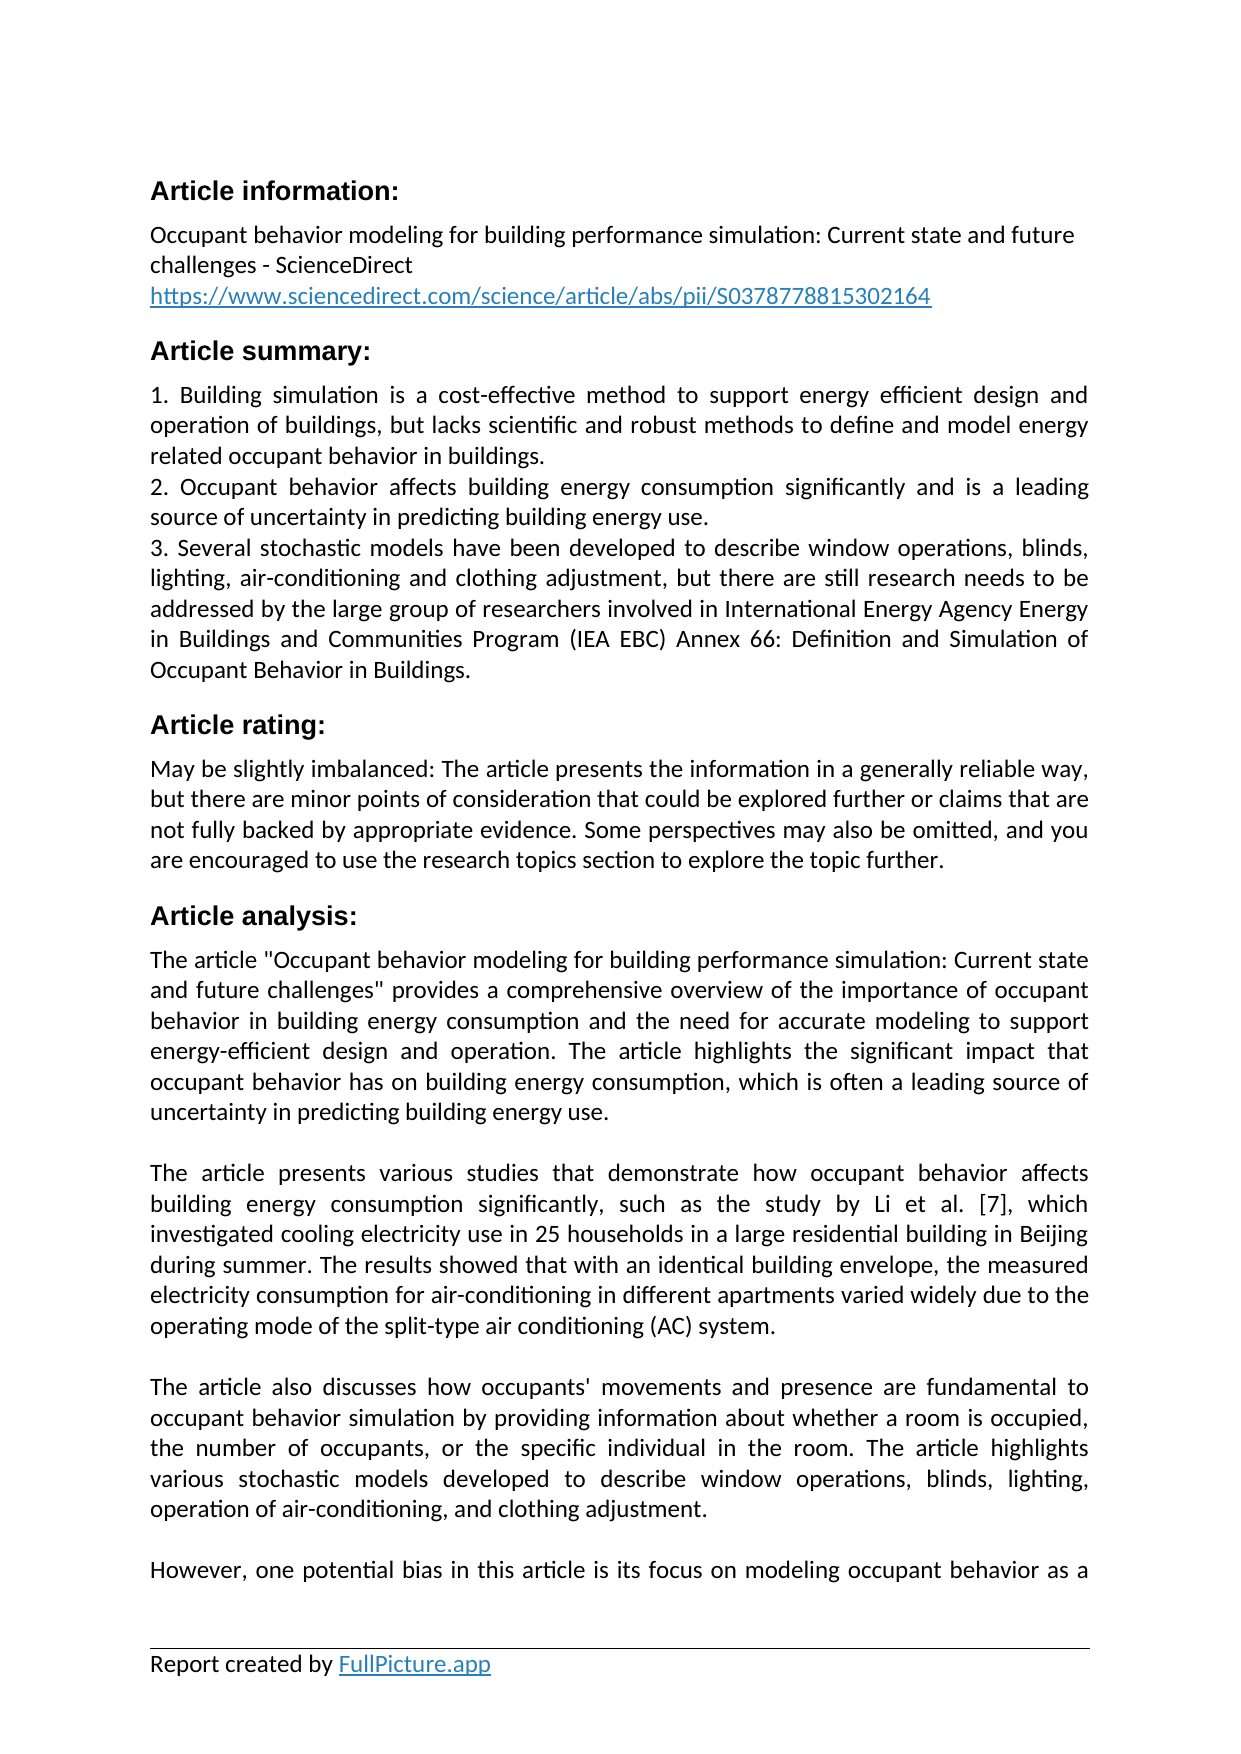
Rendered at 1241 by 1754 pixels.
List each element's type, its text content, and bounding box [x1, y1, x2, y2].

subtitle Article rating: [150, 709, 1090, 741]
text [150, 1554, 1090, 1585]
text Occupant behavior modeling for building performance simulation: Current state and future challenges - ScienceDirecthttps://www.sciencedirect.com/science/article/abs/pii/S0378778815302164 [150, 219, 1090, 310]
text 1. Building simulation is a cost-effective method to support energy efficient design and operation of buildings, but lacks scientific and robust methods to define and model energy related occupant behavior in buildings. [150, 379, 1090, 471]
text The article presents various studies that demonstrate how occupant behavior affects building energy consumption significantly, such as the study by Li et al. [7], which investigated cooling electricity use in 25 households in a large residential building in Beijing during summer. The results showed that with an identical building envelope, the measured electricity consumption for air-conditioning in different apartments varied widely due to the operating mode of the split-type air conditioning (AC) system. [150, 1157, 1090, 1341]
subtitle Article summary: [150, 335, 1090, 367]
text The article "Occupant behavior modeling for building performance simulation: Current state and future challenges" provides a comprehensive overview of the importance of occupant behavior in building energy consumption and the need for accurate modeling to support energy-efficient design and operation. The article highlights the significant impact that occupant behavior has on building energy consumption, which is often a leading source of uncertainty in predicting building energy use. [150, 944, 1090, 1127]
subtitle Article information: [150, 175, 1090, 206]
text 3. Several stochastic models have been developed to describe window operations, blinds, lighting, air-conditioning and clothing adjustment, but there are still research needs to be addressed by the large group of researchers involved in International Energy Agency Energy in Buildings and Communities Program (IEA EBC) Annex 66: Definition and Simulation of Occupant Behavior in Buildings. [150, 532, 1090, 684]
text The article also discusses how occupants' movements and presence are fundamental to occupant behavior simulation by providing information about whether a room is occupied, the number of occupants, or the specific individual in the room. The article highlights various stochastic models developed to describe window operations, blinds, lighting, operation of air-conditioning, and clothing adjustment. [150, 1371, 1090, 1524]
text May be slightly imbalanced: The article presents the information in a generally reliable way, but there are minor points of consideration that could be explored further or claims that are not fully backed by appropriate evidence. Some perspectives may also be omitted, and you are encouraged to use the research topics section to explore the topic further. [150, 753, 1090, 875]
subtitle Article analysis: [150, 900, 1090, 931]
text 2. Occupant behavior affects building energy consumption significantly and is a leading source of uncertainty in predicting building energy use. [150, 471, 1090, 532]
